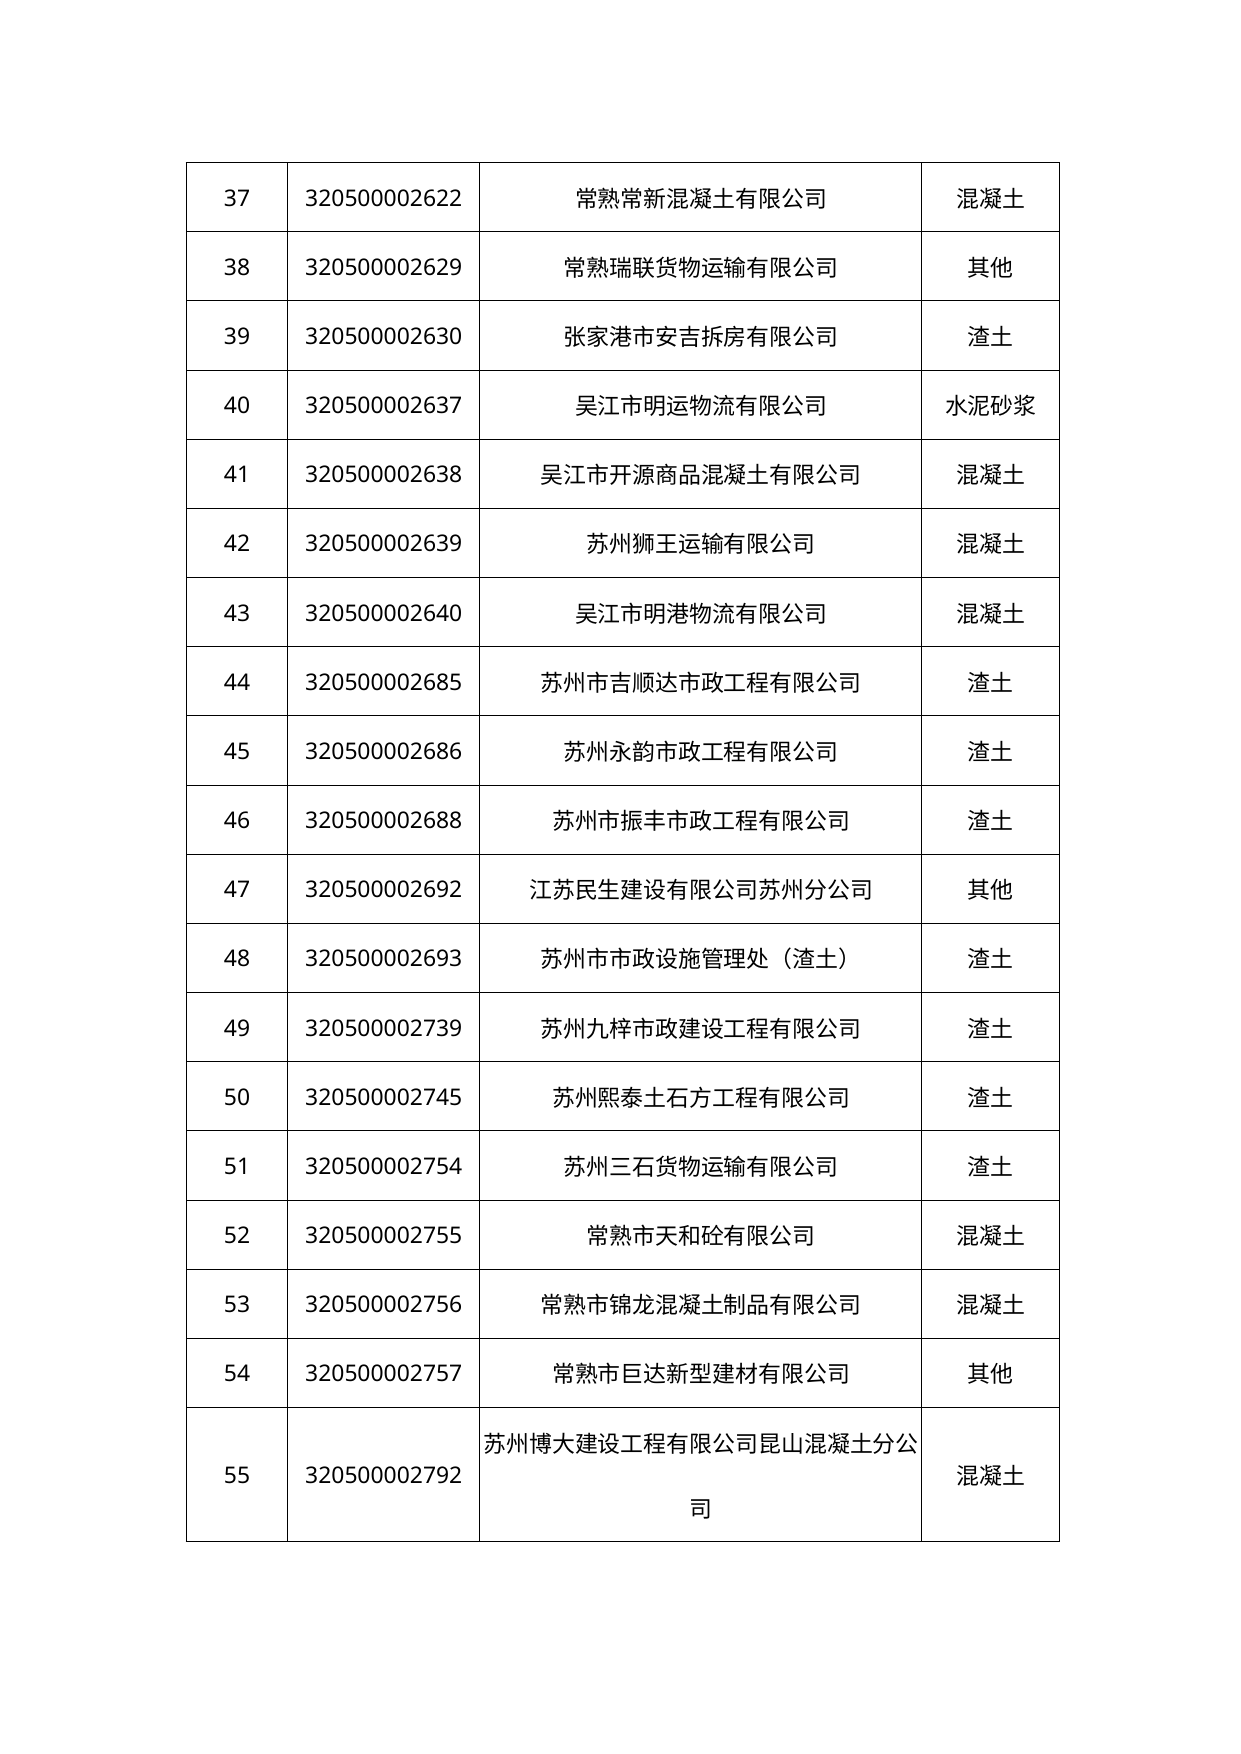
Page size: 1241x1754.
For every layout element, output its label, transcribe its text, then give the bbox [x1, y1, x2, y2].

table_cell 320500002686 [288, 716, 479, 784]
table_cell 苏州狮王运输有限公司 [480, 509, 921, 577]
table_cell 其他 [922, 232, 1059, 300]
table_cell 320500002639 [288, 509, 479, 577]
table_cell 55 [187, 1408, 287, 1541]
table_cell 吴江市明港物流有限公司 [480, 578, 921, 646]
table_cell 吴江市明运物流有限公司 [480, 371, 921, 439]
table_cell 常熟瑞联货物运输有限公司 [480, 232, 921, 300]
table_cell 320500002756 [288, 1270, 479, 1338]
table_cell 320500002638 [288, 440, 479, 508]
table_cell 320500002745 [288, 1062, 479, 1130]
table_cell 常熟常新混凝土有限公司 [480, 163, 921, 231]
table_cell 渣土 [922, 993, 1059, 1061]
table_cell 53 [187, 1270, 287, 1338]
table_cell 混凝土 [922, 163, 1059, 231]
table_cell 混凝土 [922, 509, 1059, 577]
table_cell 42 [187, 509, 287, 577]
table_cell 320500002692 [288, 855, 479, 923]
table_cell 苏州三石货物运输有限公司 [480, 1131, 921, 1199]
table_cell 渣土 [922, 301, 1059, 369]
table_cell 混凝土 [922, 1270, 1059, 1338]
table_cell 44 [187, 647, 287, 715]
table_cell 常熟市巨达新型建材有限公司 [480, 1339, 921, 1407]
table_cell 渣土 [922, 716, 1059, 784]
table_cell 苏州熙泰土石方工程有限公司 [480, 1062, 921, 1130]
table_cell 渣土 [922, 786, 1059, 854]
table_cell 320500002755 [288, 1201, 479, 1269]
table_cell 苏州市振丰市政工程有限公司 [480, 786, 921, 854]
table_cell 苏州博大建设工程有限公司昆山混凝土分公司 [480, 1408, 921, 1541]
table_cell 320500002757 [288, 1339, 479, 1407]
table_cell 320500002630 [288, 301, 479, 369]
table_cell 苏州市吉顺达市政工程有限公司 [480, 647, 921, 715]
table_cell 46 [187, 786, 287, 854]
table_cell 39 [187, 301, 287, 369]
table_cell 渣土 [922, 924, 1059, 992]
table_cell 47 [187, 855, 287, 923]
table_cell 水泥砂浆 [922, 371, 1059, 439]
table_cell 41 [187, 440, 287, 508]
table_cell 45 [187, 716, 287, 784]
table_cell 320500002792 [288, 1408, 479, 1541]
table_cell 54 [187, 1339, 287, 1407]
table_cell 320500002622 [288, 163, 479, 231]
table_cell 48 [187, 924, 287, 992]
table_cell 苏州永韵市政工程有限公司 [480, 716, 921, 784]
table_cell 49 [187, 993, 287, 1061]
table_cell 混凝土 [922, 1201, 1059, 1269]
table_cell 40 [187, 371, 287, 439]
table_cell 混凝土 [922, 440, 1059, 508]
table_cell 320500002629 [288, 232, 479, 300]
table_cell 320500002685 [288, 647, 479, 715]
table_cell 37 [187, 163, 287, 231]
table_cell 渣土 [922, 1131, 1059, 1199]
table_cell 混凝土 [922, 1408, 1059, 1541]
table_cell 320500002637 [288, 371, 479, 439]
table_cell 苏州九梓市政建设工程有限公司 [480, 993, 921, 1061]
table_cell 320500002739 [288, 993, 479, 1061]
table_cell 苏州市市政设施管理处（渣土） [480, 924, 921, 992]
table_cell 38 [187, 232, 287, 300]
table_cell 320500002693 [288, 924, 479, 992]
table_cell 320500002754 [288, 1131, 479, 1199]
table_cell 吴江市开源商品混凝土有限公司 [480, 440, 921, 508]
table_cell 50 [187, 1062, 287, 1130]
table_cell 张家港市安吉拆房有限公司 [480, 301, 921, 369]
table_cell 320500002640 [288, 578, 479, 646]
table_cell 51 [187, 1131, 287, 1199]
table_cell 其他 [922, 855, 1059, 923]
table_cell 320500002688 [288, 786, 479, 854]
table_cell 混凝土 [922, 578, 1059, 646]
table_cell 常熟市锦龙混凝土制品有限公司 [480, 1270, 921, 1338]
table_cell 常熟市天和砼有限公司 [480, 1201, 921, 1269]
table_cell 渣土 [922, 1062, 1059, 1130]
table_cell 43 [187, 578, 287, 646]
table_cell 渣土 [922, 647, 1059, 715]
table_cell 其他 [922, 1339, 1059, 1407]
table_cell 52 [187, 1201, 287, 1269]
table_cell 江苏民生建设有限公司苏州分公司 [480, 855, 921, 923]
